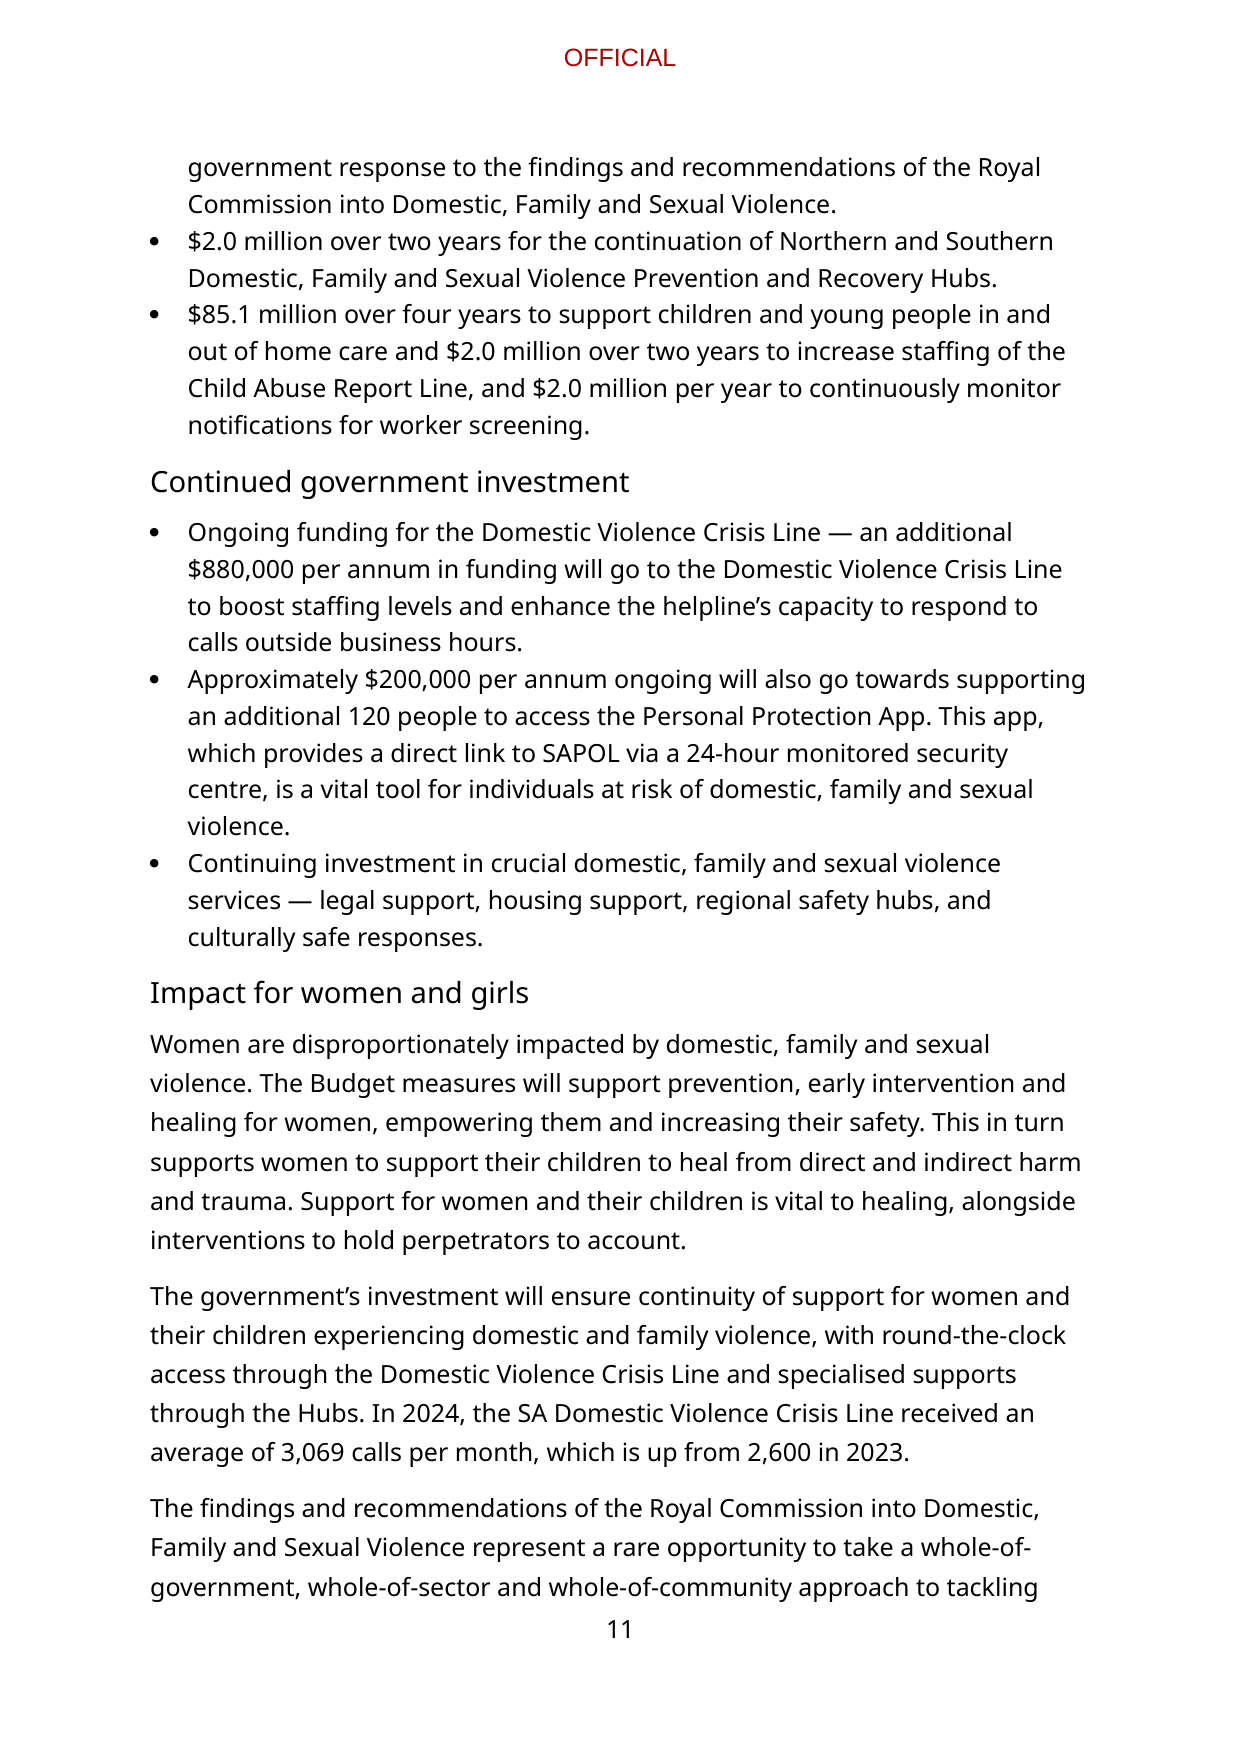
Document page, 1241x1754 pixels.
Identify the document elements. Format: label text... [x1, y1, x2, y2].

list $85.1 million over four years to support children and young people in and out of home care and $2.0 million over two years to increase staffing of the Child Abuse Report Line, and $2.0 million per year to continuously monitor notifications for worker screening. [150, 297, 1090, 441]
text The government’s investment will ensure continuity of support for women and their children experiencing domestic and family violence, with round-the-clock access through the Domestic Violence Crisis Line and specialised supports through the Hubs. In 2024, the SA Domestic Violence Crisis Line received an average of 3,069 calls per month, which is up from 2,600 in 2023. [150, 1278, 1090, 1469]
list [150, 150, 1090, 221]
subtitle Impact for women and girls [150, 973, 1090, 1012]
list $2.0 million over two years for the continuation of Northern and Southern Domestic, Family and Sexual Violence Prevention and Recovery Hubs. [150, 223, 1090, 294]
text Women are disproportionately impacted by domestic, family and sexual violence. The Budget measures will support prevention, early intervention and healing for women, empowering them and increasing their safety. This in turn supports women to support their children to heal from direct and indirect harm and trauma. Support for women and their children is vital to healing, alongside interventions to hold perpetrators to account. [150, 1027, 1090, 1257]
subtitle Continued government investment [150, 461, 1090, 501]
list Approximately $200,000 per annum ongoing will also go towards supporting an additional 120 people to access the Personal Protection App. This app, which provides a direct link to SAPOL via a 24-hour monitored security centre, is a vital tool for individuals at risk of domestic, family and sexual violence. [150, 662, 1090, 843]
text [150, 1491, 1090, 1603]
list Continuing investment in crucial domestic, family and sexual violence services — legal support, housing support, regional safety hubs, and culturally safe responses. [150, 846, 1090, 953]
list Ongoing funding for the Domestic Violence Crisis Line — an additional $880,000 per annum in funding will go to the Domestic Violence Crisis Line to boost staffing levels and enhance the helpline’s capacity to respond to calls outside business hours. [150, 515, 1090, 659]
